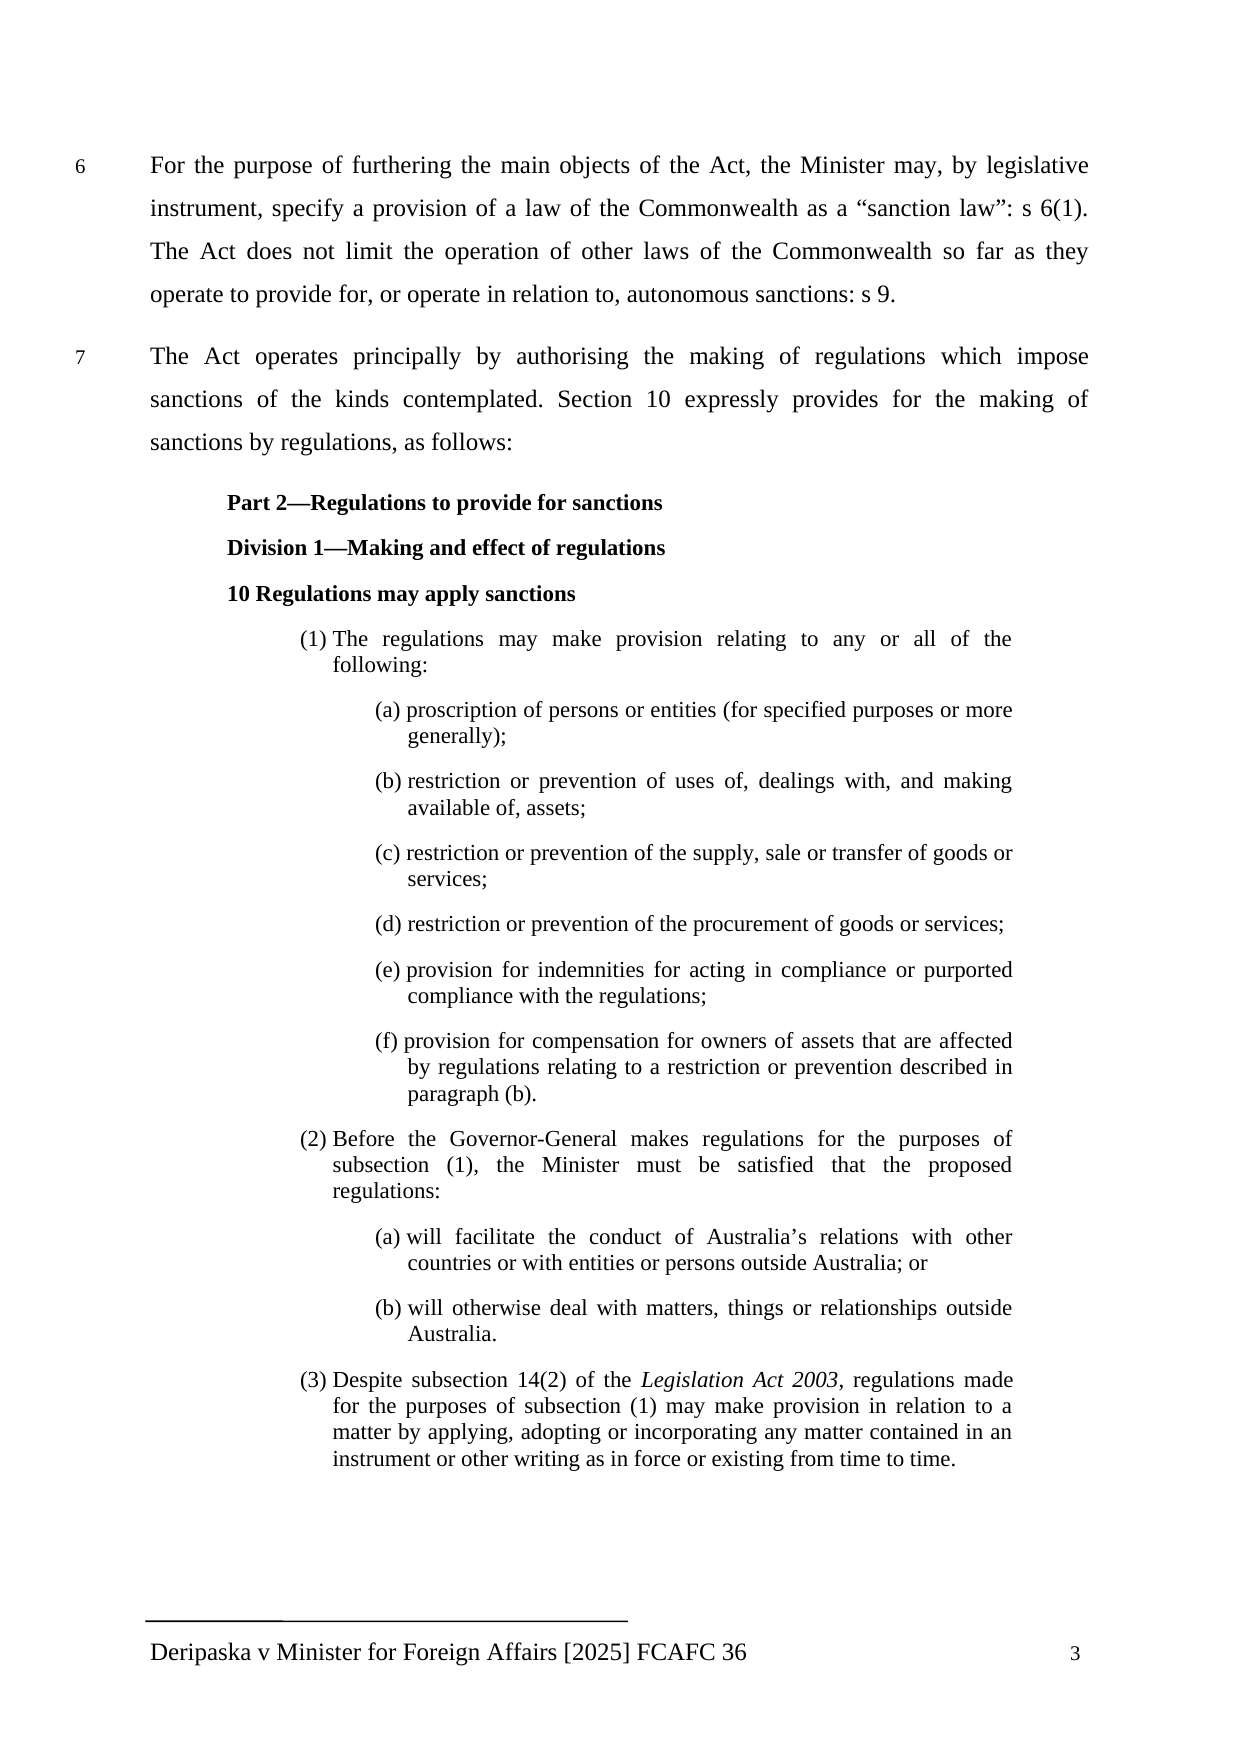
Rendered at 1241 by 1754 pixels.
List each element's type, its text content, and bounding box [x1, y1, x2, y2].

text Part 2—Regulations to provide for sanctions [227, 489, 1013, 516]
text (a) proscription of persons or entities (for specified purposes or more generally); [375, 696, 1013, 749]
text (b) restriction or prevention of uses of, dealings with, and making available of, assets; [375, 768, 1013, 820]
text The Act operates principally by authorising the making of regulations which impose sanctions of the kinds contemplated. Section 10 expressly provides for the making of sanctions by regulations, as follows: [75, 341, 1090, 456]
text (e) provision for indemnities for acting in compliance or purported compliance with the regulations; [375, 956, 1013, 1008]
text (a) will facilitate the conduct of Australia’s relations with other countries or with entities or persons outside Australia; or [375, 1223, 1013, 1275]
text (3) Despite subsection 14(2) of the Legislation Act 2003, regulations made for the purposes of subsection (1) may make provision in relation to a matter by applying, adopting or incorporating any matter contained in an instrument or other writing as in force or existing from time to time. [300, 1366, 1013, 1471]
text For the purpose of furthering the main objects of the Act, the Minister may, by legislative instrument, specify a provision of a law of the Commonwealth as a “sanction law”: s 6(1). The Act does not limit the operation of other laws of the Commonwealth so far as they operate to provide for, or operate in relation to, autonomous sanctions: s 9. [75, 150, 1090, 308]
text 10 Regulations may apply sanctions [227, 579, 1013, 606]
text (2) Before the Governor-General makes regulations for the purposes of subsection (1), the Minister must be satisfied that the proposed regulations: [300, 1125, 1013, 1204]
text Division 1—Making and effect of regulations [227, 534, 1013, 561]
text (d) restriction or prevention of the procurement of goods or services; [375, 911, 1013, 937]
text (1) The regulations may make provision relating to any or all of the following: [300, 625, 1013, 677]
text (f) provision for compensation for owners of assets that are affected by regulations relating to a restriction or prevention described in paragraph (b). [375, 1027, 1013, 1106]
text (c) restriction or prevention of the supply, sale or transfer of goods or services; [375, 839, 1013, 892]
text (b) will otherwise deal with matters, things or relationships outside Australia. [375, 1294, 1013, 1347]
